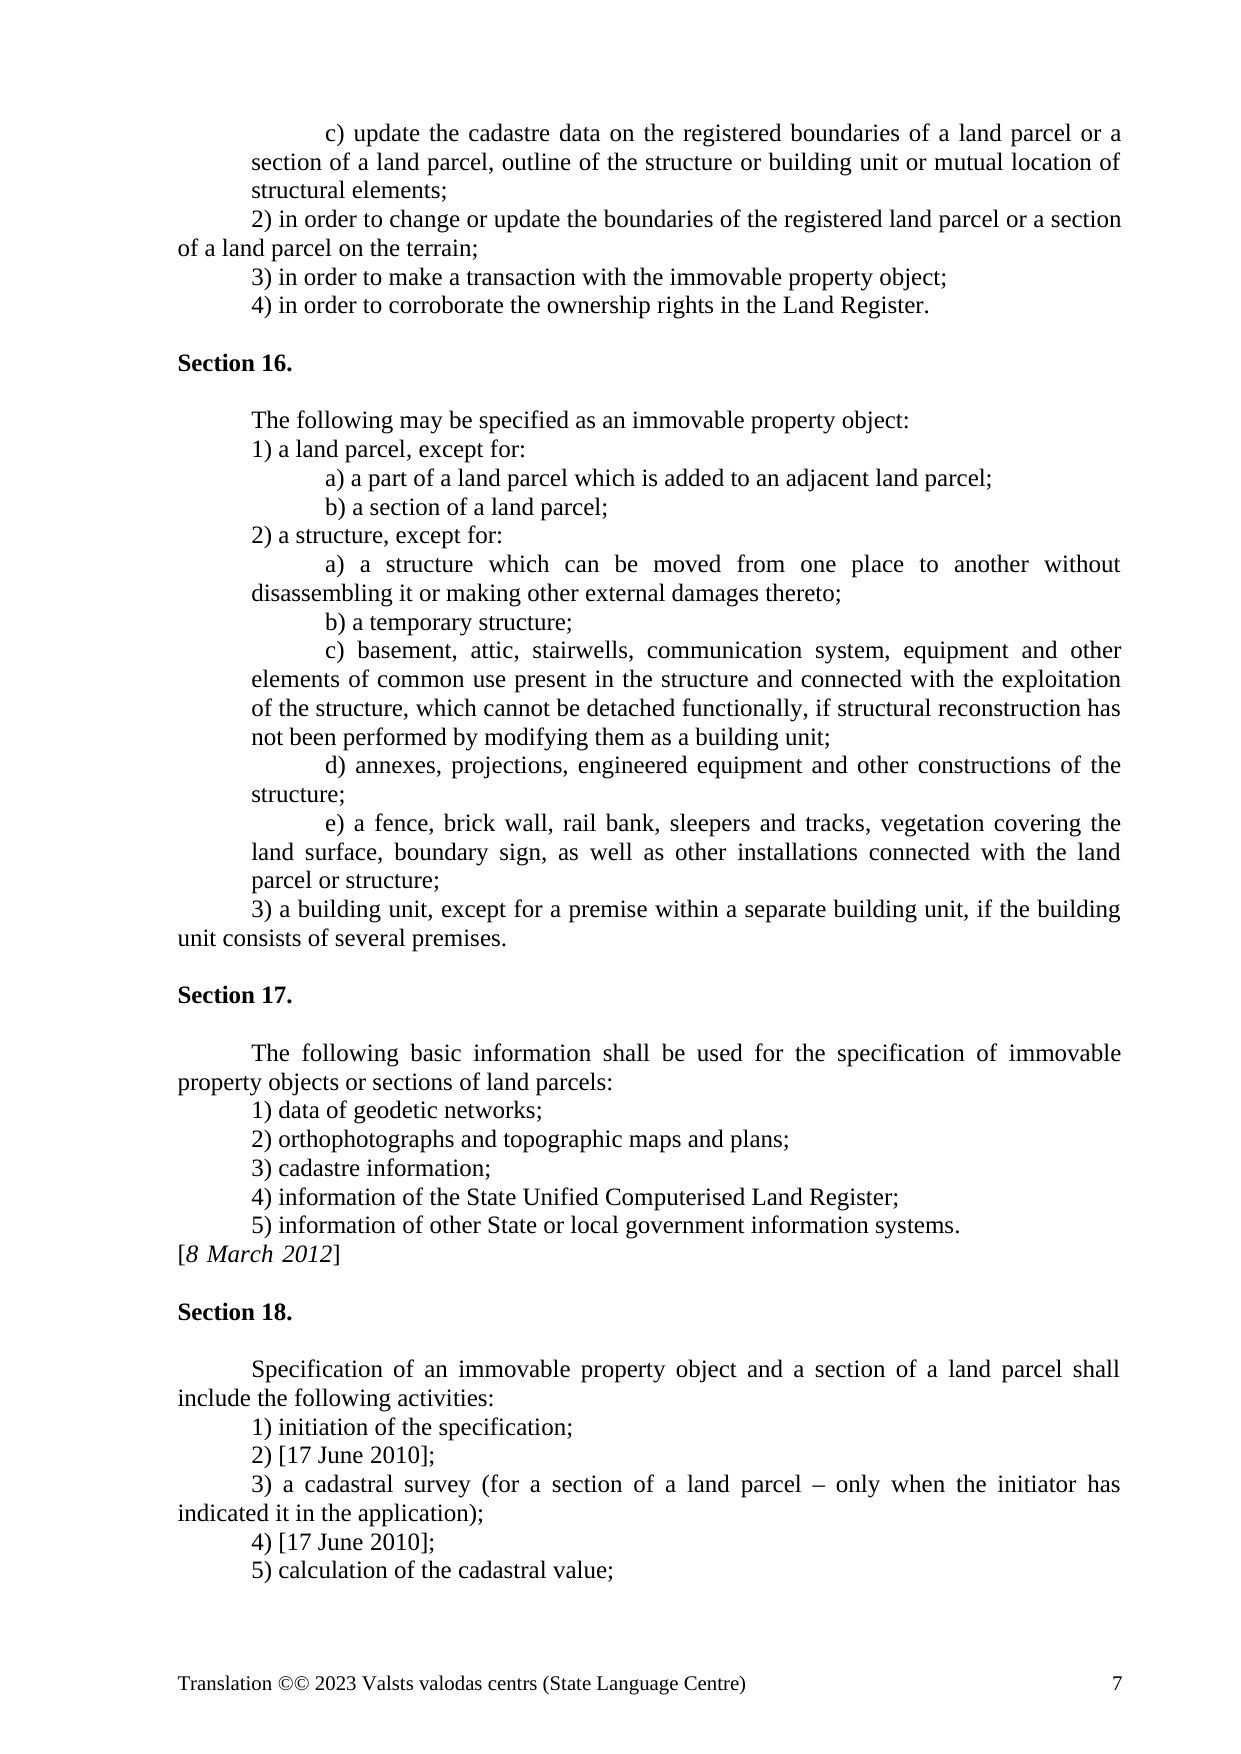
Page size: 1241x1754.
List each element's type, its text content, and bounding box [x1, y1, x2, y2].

text 4) [17 June 2010]; [177, 1527, 1122, 1556]
text 2) [17 June 2010]; [177, 1441, 1122, 1469]
text c) update the cadastre data on the registered boundaries of a land parcel or a section of a land parcel, outline of the structure or building unit or mutual location of structural elements; [251, 118, 1122, 204]
text Section 18. [177, 1297, 1122, 1326]
text The following may be specified as an immovable property object: [177, 406, 1122, 434]
text d) annexes, projections, engineered equipment and other constructions of the structure; [251, 751, 1122, 808]
text b) a temporary structure; [251, 607, 1122, 636]
text 4) information of the State Unified Computerised Land Register; [177, 1182, 1122, 1211]
text 3) a building unit, except for a premise within a separate building unit, if the building unit consists of several premises. [177, 894, 1122, 952]
text 2) a structure, except for: [177, 521, 1122, 549]
text 3) cadastre information; [177, 1153, 1122, 1182]
text 5) information of other State or local government information systems. [177, 1211, 1122, 1239]
text 2) in order to change or update the boundaries of the registered land parcel or a section of a land parcel on the terrain; [177, 204, 1122, 262]
text 4) in order to corroborate the ownership rights in the Land Register. [177, 291, 1122, 319]
text 1) initiation of the specification; [177, 1412, 1122, 1441]
text c) basement, attic, stairwells, communication system, equipment and other elements of common use present in the structure and connected with the exploitation of the structure, which cannot be detached functionally, if structural reconstruction has not been performed by modifying them as a building unit; [251, 636, 1122, 751]
text a) a part of a land parcel which is added to an adjacent land parcel; [251, 463, 1122, 492]
text 3) a cadastral survey (for a section of a land parcel – only when the initiator has indicated it in the application); [177, 1469, 1122, 1527]
text 1) a land parcel, except for: [177, 434, 1122, 463]
text 1) data of geodetic networks; [177, 1096, 1122, 1124]
text b) a section of a land parcel; [251, 492, 1122, 521]
text 2) orthophotographs and topographic maps and plans; [177, 1124, 1122, 1153]
text a) a structure which can be moved from one place to another without disassembling it or making other external damages thereto; [251, 549, 1122, 607]
text 5) calculation of the cadastral value; [177, 1556, 1122, 1584]
text e) a fence, brick wall, rail bank, sleepers and tracks, vegetation covering the land surface, boundary sign, as well as other installations connected with the land parcel or structure; [251, 808, 1122, 894]
text [8 March 2012] [177, 1239, 1122, 1268]
text Section 16. [177, 348, 1122, 377]
text 3) in order to make a transaction with the immovable property object; [177, 262, 1122, 291]
text The following basic information shall be used for the specification of immovable property objects or sections of land parcels: [177, 1038, 1122, 1096]
text Specification of an immovable property object and a section of a land parcel shall include the following activities: [177, 1354, 1122, 1412]
text Section 17. [177, 981, 1122, 1009]
